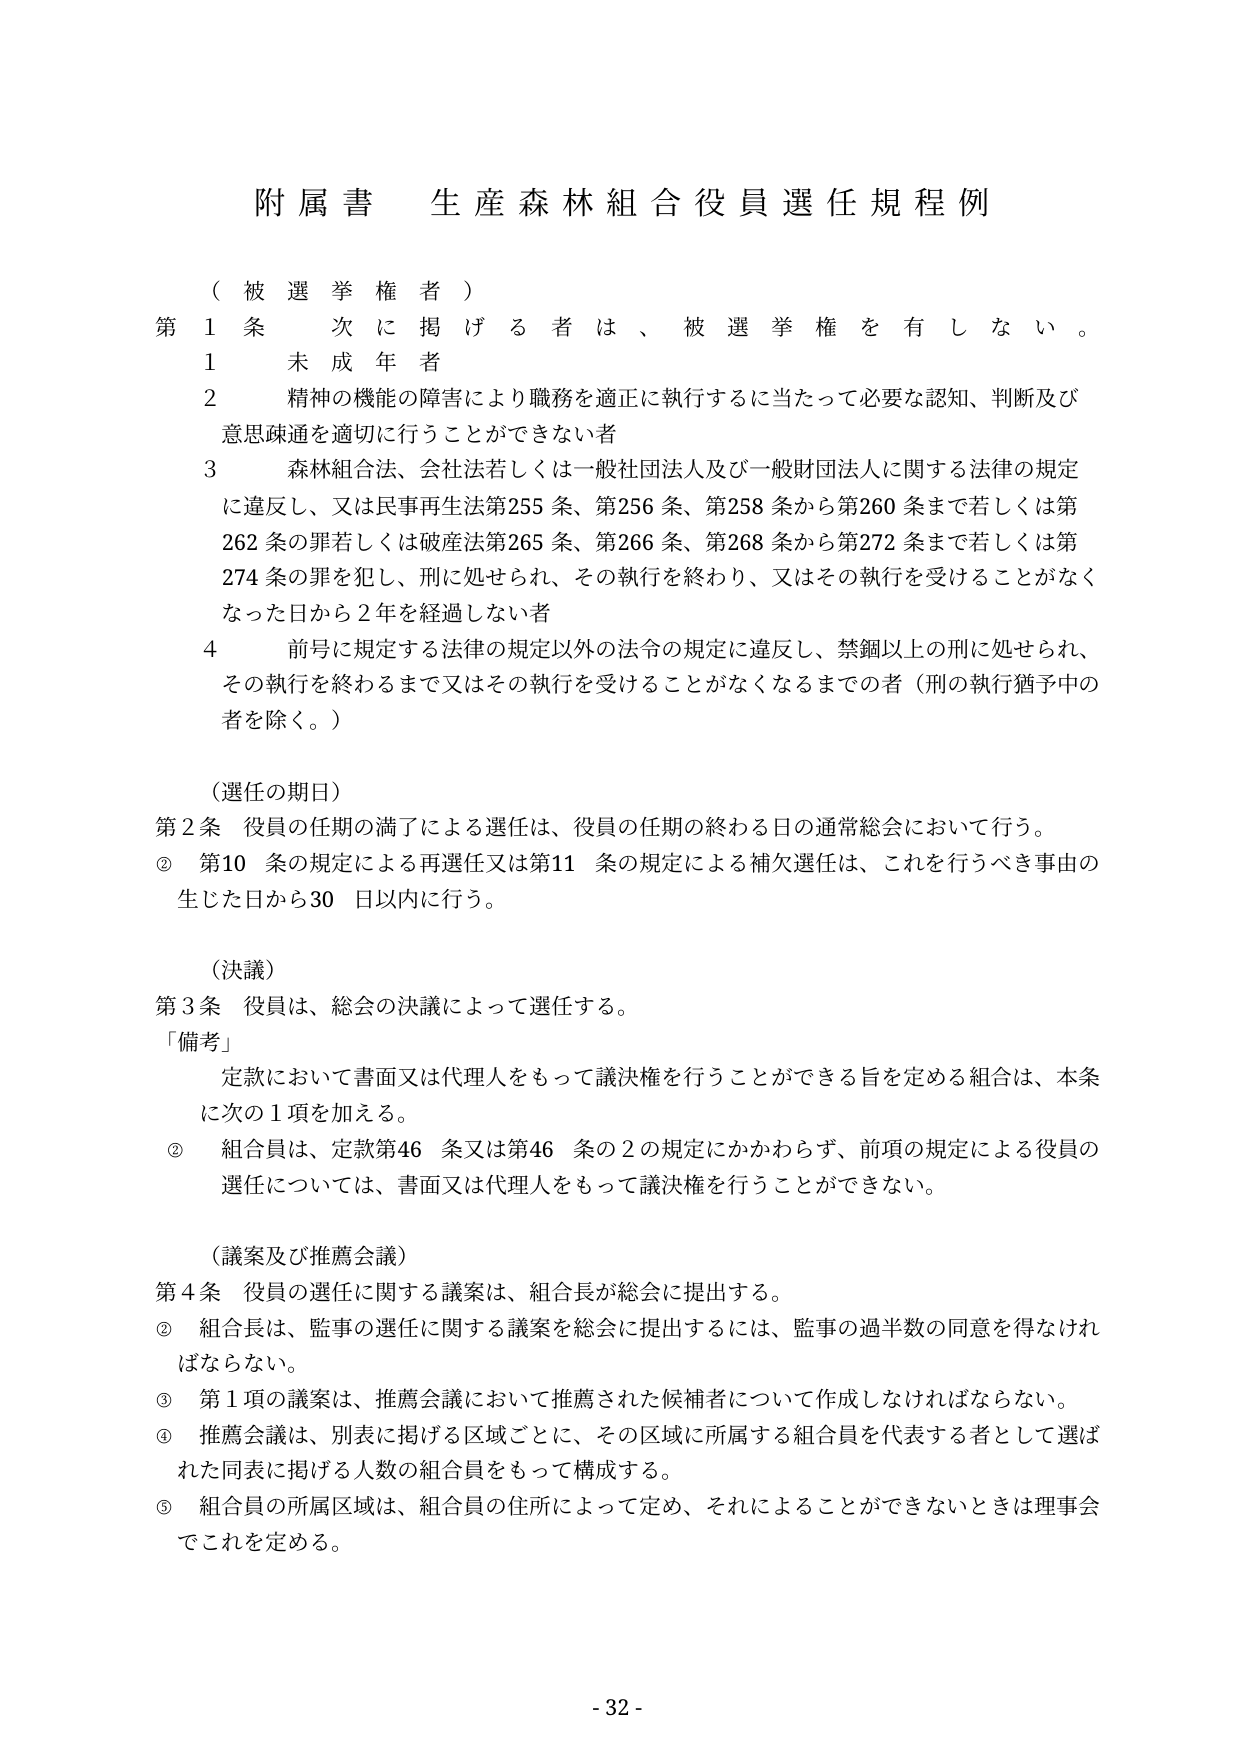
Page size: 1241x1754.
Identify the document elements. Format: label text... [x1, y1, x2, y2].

text （決議） [134, 951, 1101, 987]
text ② 組合長は、監事の選任に関する議案を総会に提出するには、監事の過半数の同意を得なければならない。 [156, 1309, 1101, 1380]
text 第１条 次に掲げる者は、被選挙権を有しない。 [156, 308, 1101, 344]
text （被選挙権者） [134, 272, 1101, 308]
text 第４条 役員の選任に関する議案は、組合長が総会に提出する。 [156, 1273, 1101, 1309]
text ２ 精神の機能の障害により職務を適正に執行するに当たって必要な認知、判断及び意思疎通を適切に行うことができない者 [156, 380, 1101, 451]
text ４ 前号に規定する法律の規定以外の法令の規定に違反し、禁錮以上の刑に処せられ、その執行を終わるまで又はその執行を受けることがなくなるまでの者（刑の執行猶予中の者を除く。） [178, 630, 1101, 737]
text 第２条 役員の任期の満了による選任は、役員の任期の終わる日の通常総会において行う。 [156, 808, 1101, 844]
text 附属書 生産森林組合役員選任規程例 [156, 165, 1101, 237]
text （議案及び推薦会議） [134, 1237, 1101, 1273]
text ３ 森林組合法、会社法若しくは一般社団法人及び一般財団法人に関する法律の規定に違反し、又は民事再生法第255条、第256条、第258条から第260条まで若しくは第262条の罪若しくは破産法第265条、第266条、第268条から第272条まで若しくは第274条の罪を犯し、刑に処せられ、その執行を終わり、又はその執行を受けることがなくなった日から２年を経過しない者 [156, 451, 1101, 630]
text ② 第10条の規定による再選任又は第11条の規定による補欠選任は、これを行うべき事由の生じた日から30日以内に行う。 [156, 844, 1101, 916]
text 定款において書面又は代理人をもって議決権を行うことができる旨を定める組合は、本条に次の１項を加える。 [178, 1058, 1101, 1130]
text （選任の期日） [134, 773, 1101, 808]
text １ 未成年者 [156, 344, 1101, 380]
text ② 組合員は、定款第46条又は第46条の２の規定にかかわらず、前項の規定による役員の選任については、書面又は代理人をもって議決権を行うことができない。 [156, 1130, 1101, 1201]
text ⑤ 組合員の所属区域は、組合員の住所によって定め、それによることができないときは理事会でこれを定める。 [156, 1487, 1101, 1559]
text 第３条 役員は、総会の決議によって選任する。 [156, 987, 1101, 1023]
text ④ 推薦会議は、別表に掲げる区域ごとに、その区域に所属する組合員を代表する者として選ばれた同表に掲げる人数の組合員をもって構成する。 [156, 1416, 1101, 1487]
text ③ 第１項の議案は、推薦会議において推薦された候補者について作成しなければならない。 [156, 1380, 1101, 1416]
text 「備考」 [134, 1023, 1101, 1058]
